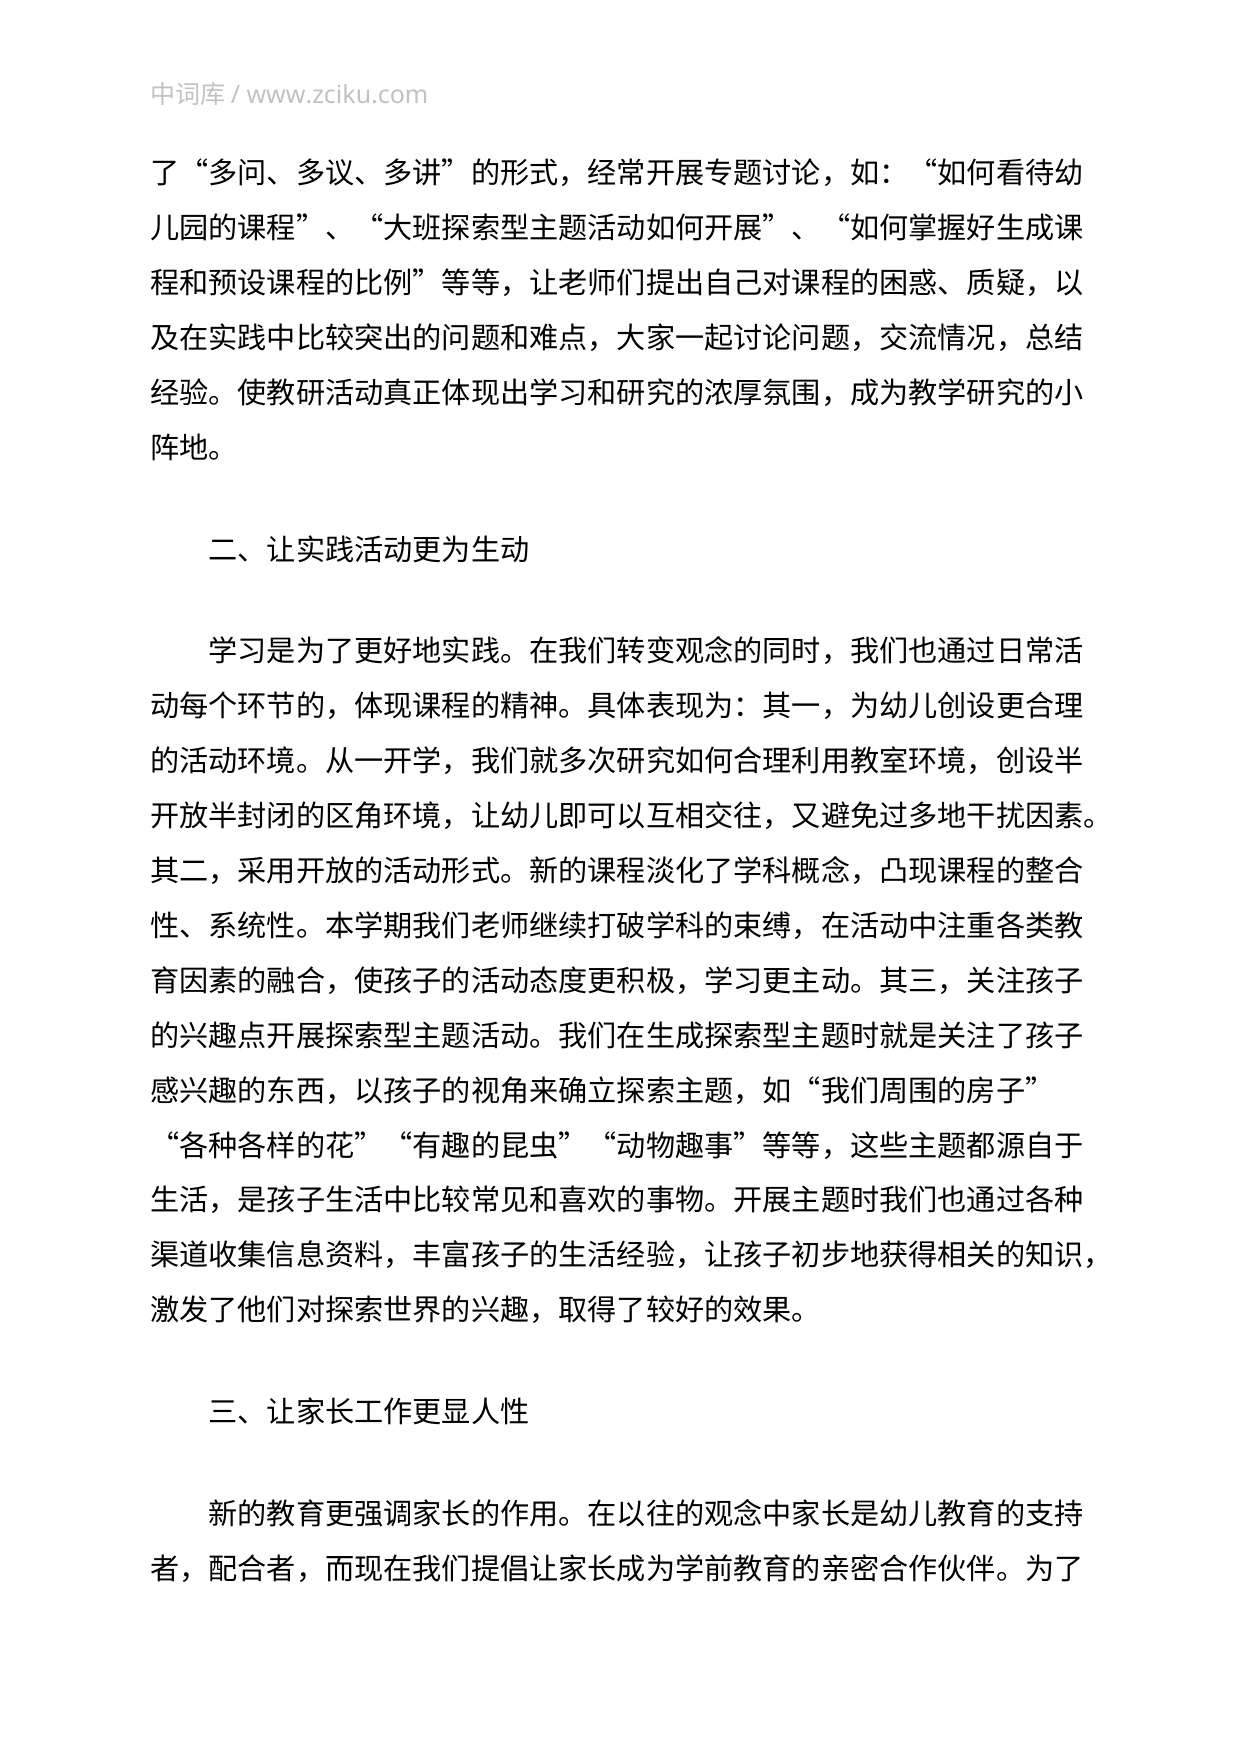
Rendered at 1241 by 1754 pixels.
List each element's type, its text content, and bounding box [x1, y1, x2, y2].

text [150, 150, 1090, 467]
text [150, 1490, 1090, 1587]
text 三、让家长工作更显人性 [150, 1388, 1090, 1431]
text 二、让实践活动更为生动 [150, 526, 1090, 568]
text 学习是为了更好地实践。在我们转变观念的同时，我们也通过日常活动每个环节的，体现课程的精神。具体表现为：其一，为幼儿创设更合理的活动环境。从一开学，我们就多次研究如何合理利用教室环境，创设半开放半封闭的区角环境，让幼儿即可以互相交往，又避免过多地干扰因素。其二，采用开放的活动形式。新的课程淡化了学科概念，凸现课程的整合性、系统性。本学期我们老师继续打破学科的束缚，在活动中注重各类教育因素的融合，使孩子的活动态度更积极，学习更主动。其三，关注孩子的兴趣点开展探索型主题活动。我们在生成探索型主题时就是关注了孩子感兴趣的东西，以孩子的视角来确立探索主题，如“我们周围的房子”“各种各样的花”“有趣的昆虫”“动物趣事”等等，这些主题都源自于生活，是孩子生活中比较常见和喜欢的事物。开展主题时我们也通过各种渠道收集信息资料，丰富孩子的生活经验，让孩子初步地获得相关的知识，激发了他们对探索世界的兴趣，取得了较好的效果。 [150, 628, 1090, 1329]
